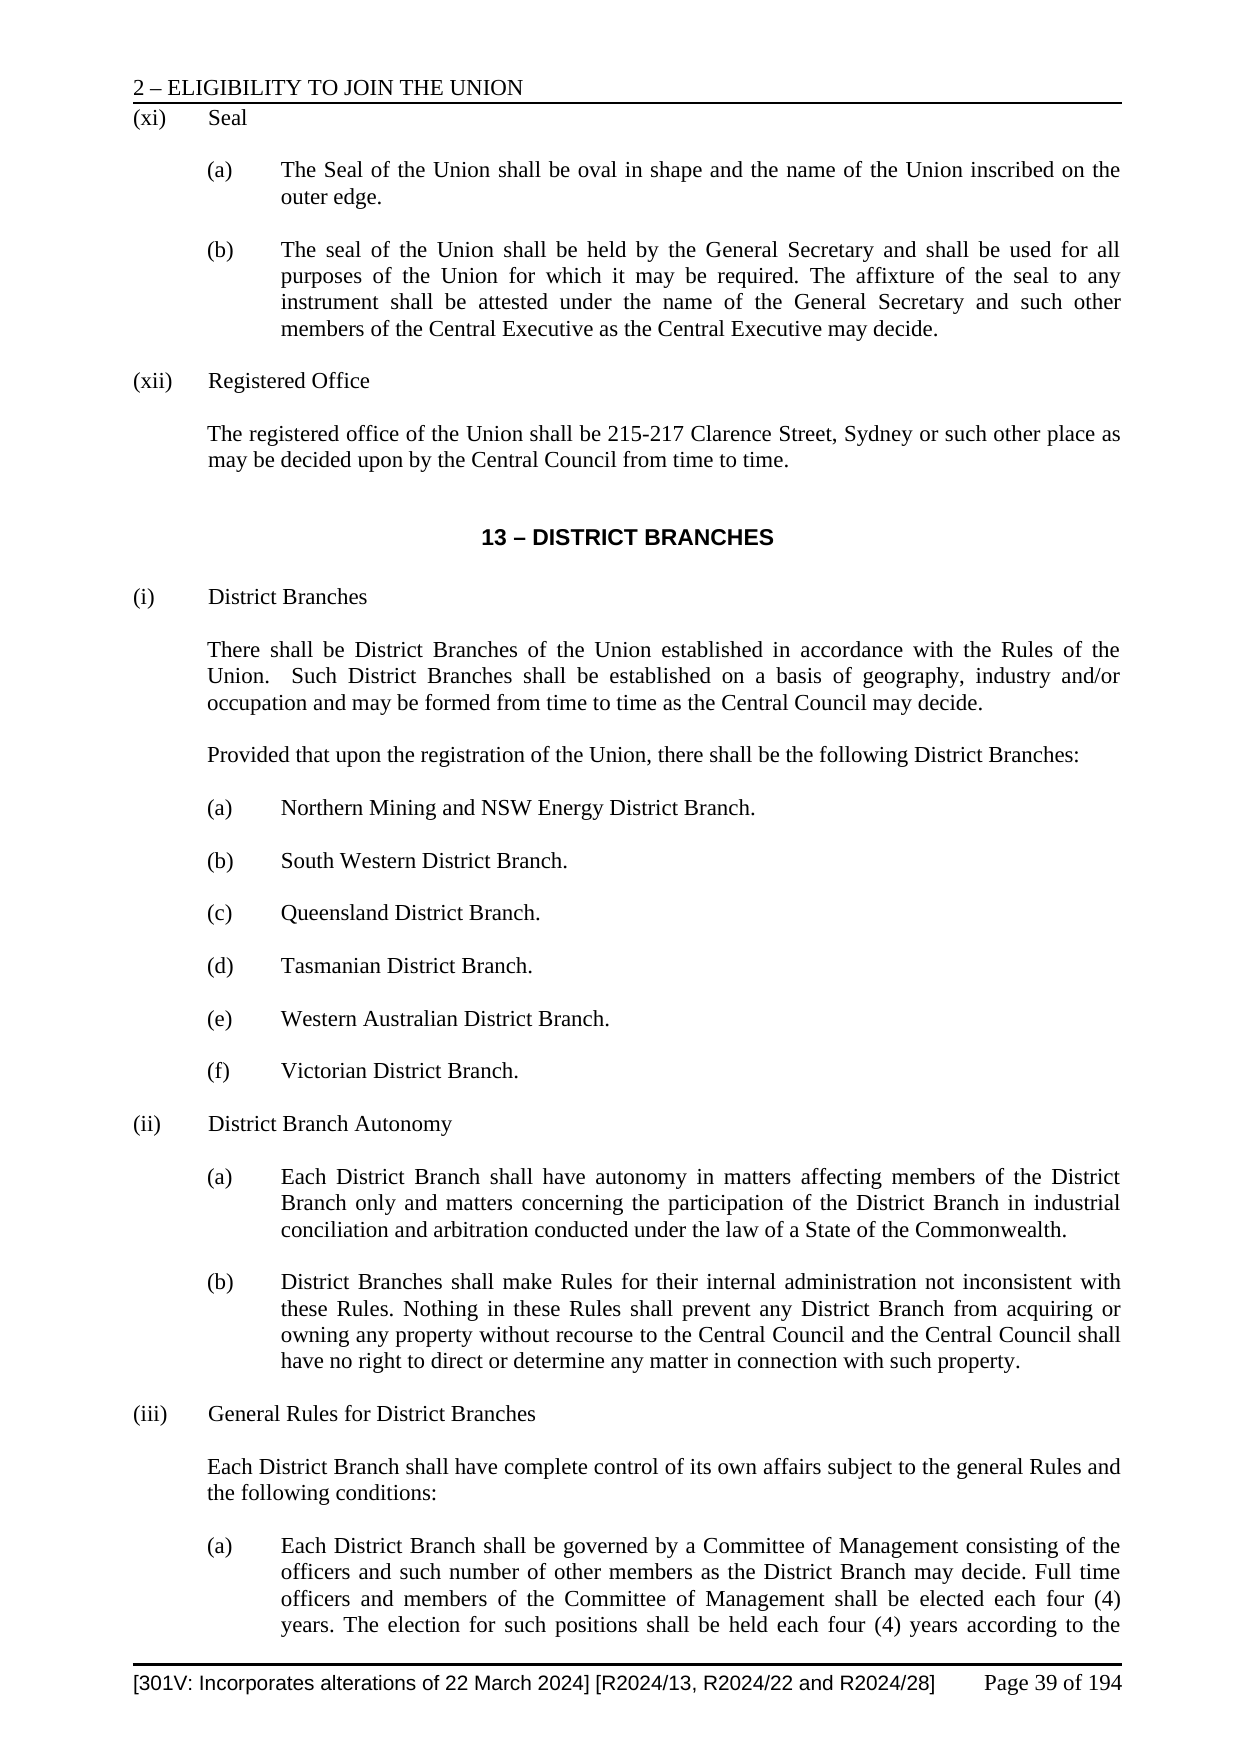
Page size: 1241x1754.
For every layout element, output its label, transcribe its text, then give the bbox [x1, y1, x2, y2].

text (iii) General Rules for District Branches [133, 1400, 1122, 1426]
text (xi) Seal [133, 104, 1122, 130]
text (a) Each District Branch shall have autonomy in matters affecting members of the District Branch only and matters concerning the participation of the District Branch in industrial conciliation and arbitration conducted under the law of a State of the Commonwealth. [207, 1163, 1122, 1242]
text There shall be District Branches of the Union established in accordance with the Rules of the Union. Such District Branches shall be established on a basis of geography, industry and/or occupation and may be formed from time to time as the Central Council may decide. [207, 636, 1122, 715]
text (b) District Branches shall make Rules for their internal administration not inconsistent with these Rules. Nothing in these Rules shall prevent any District Branch from acquiring or owning any property without recourse to the Central Council and the Central Council shall have no right to direct or determine any matter in connection with such property. [207, 1268, 1122, 1374]
text (c) Queensland District Branch. [207, 899, 1122, 926]
text (a) The Seal of the Union shall be oval in shape and the name of the Union inscribed on the outer edge. [207, 157, 1122, 209]
text (e) Western Australian District Branch. [207, 1005, 1122, 1031]
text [207, 1532, 1122, 1637]
text The registered office of the Union shall be 215-217 Clarence Street, Sydney or such other place as may be decided upon by the Central Council from time to time. [207, 420, 1122, 473]
text (b) The seal of the Union shall be held by the General Secretary and shall be used for all purposes of the Union for which it may be required. The affixture of the seal to any instrument shall be attested under the name of the General Secretary and such other members of the Central Executive as the Central Executive may decide. [207, 236, 1122, 341]
text (b) South Western District Branch. [207, 847, 1122, 873]
subtitle 13 – DISTRICT BRANCHES [133, 524, 1122, 551]
text (f) Victorian District Branch. [207, 1057, 1122, 1084]
text (d) Tasmanian District Branch. [207, 952, 1122, 978]
text (ii) District Branch Autonomy [133, 1110, 1122, 1137]
text Provided that upon the registration of the Union, there shall be the following District Branches: [207, 741, 1122, 768]
text (a) Northern Mining and NSW Energy District Branch. [207, 794, 1122, 820]
text (xii) Registered Office [133, 367, 1122, 394]
text (i) District Branches [133, 583, 1122, 609]
text Each District Branch shall have complete control of its own affairs subject to the general Rules and the following conditions: [207, 1453, 1122, 1506]
